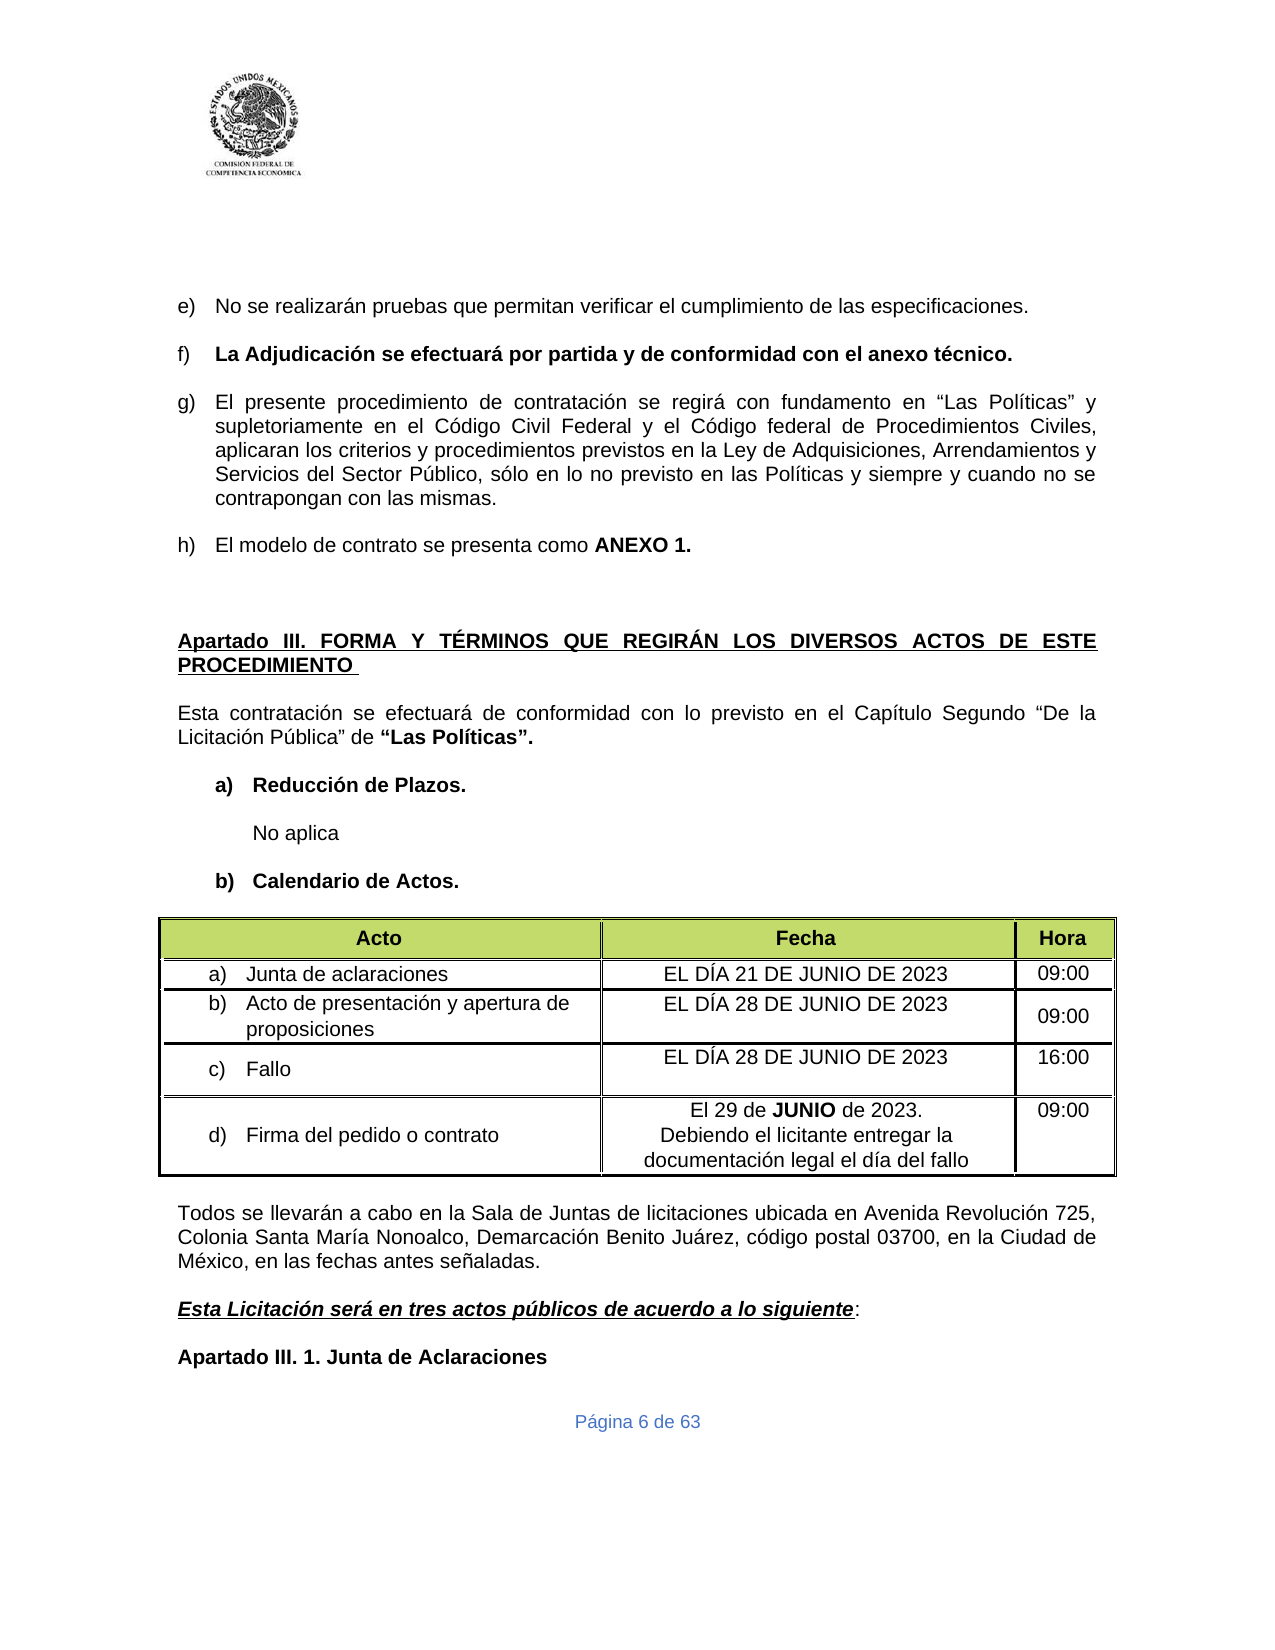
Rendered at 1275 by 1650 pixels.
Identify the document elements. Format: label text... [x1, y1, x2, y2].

list Calendario de Actos. [215, 869, 1098, 893]
list La Adjudicación se efectuará por partida y de conformidad con el anexo técnico. [177, 342, 1098, 366]
list No aplica [252, 821, 1098, 845]
table_header Fecha [602, 918, 1015, 958]
table_cell 09:00 [1015, 1095, 1114, 1174]
table_cell 09:00 [1015, 958, 1115, 988]
text Apartado III. 1. Junta de Aclaraciones [177, 1345, 1098, 1369]
list No se realizarán pruebas que permitan verificar el cumplimiento de las especificaciones. [177, 294, 1098, 318]
list Todos se llevarán a cabo en la Sala de Juntas de licitaciones ubicada en Avenida Revolución 725, Colonia Santa María Nonoalco, Demarcación Benito Juárez, código postal 03700, en la Ciudad de México, en las fechas antes señaladas. [177, 1201, 1098, 1273]
text Esta contratación se efectuará de conformidad con lo previsto en el Capítulo Segundo “De la Licitación Pública” de “Las Políticas”. [177, 701, 1098, 749]
table_cell Fallo [161, 1042, 600, 1094]
table_cell EL DÍA 28 DE JUNIO DE 2023 [603, 991, 1014, 1042]
table_cell EL DÍA 28 DE JUNIO DE 2023 [603, 1045, 1014, 1094]
list Reducción de Plazos. [215, 773, 1098, 797]
text Apartado III. FORMA Y TÉRMINOS QUE REGIRÁN LOS DIVERSOS ACTOS DE ESTE PROCEDIMIENTO [177, 651, 1098, 677]
text Esta Licitación será en tres actos públicos de acuerdo a lo siguiente: [177, 1297, 1098, 1321]
table_cell Junta de aclaraciones [160, 958, 602, 988]
table_cell EL DÍA 21 DE JUNIO DE 2023 [603, 961, 1014, 988]
table_cell Firma del pedido o contrato [161, 1095, 602, 1174]
table_cell 16:00 [1017, 1042, 1114, 1094]
table_cell 09:00 [1017, 988, 1115, 1042]
table_header Acto [161, 920, 602, 958]
picture [188, 73, 322, 179]
table_header Hora [1015, 920, 1114, 958]
table_cell Acto de presentación y apertura de proposiciones [160, 988, 600, 1042]
list El modelo de contrato se presenta como ANEXO 1. [177, 533, 1098, 557]
text Apartado III. FORMA Y TÉRMINOS QUE REGIRÁN LOS DIVERSOS ACTOS DE ESTE PROCEDIMIENTO [177, 629, 1098, 650]
table_cell El 29 de JUNIO de 2023. Debiendo el licitante entregar la documentación legal el día del fallo [602, 1098, 1015, 1174]
list El presente procedimiento de contratación se regirá con fundamento en “Las Políticas” y supletoriamente en el Código Civil Federal y el Código federal de Procedimientos Civiles, aplicaran los criterios y procedimientos previstos en la Ley de Adquisiciones, Arrendamientos y Servicios del Sector Público, sólo en lo no previsto en las Políticas y siempre y cuando no se contrapongan con las mismas. [177, 389, 1098, 509]
